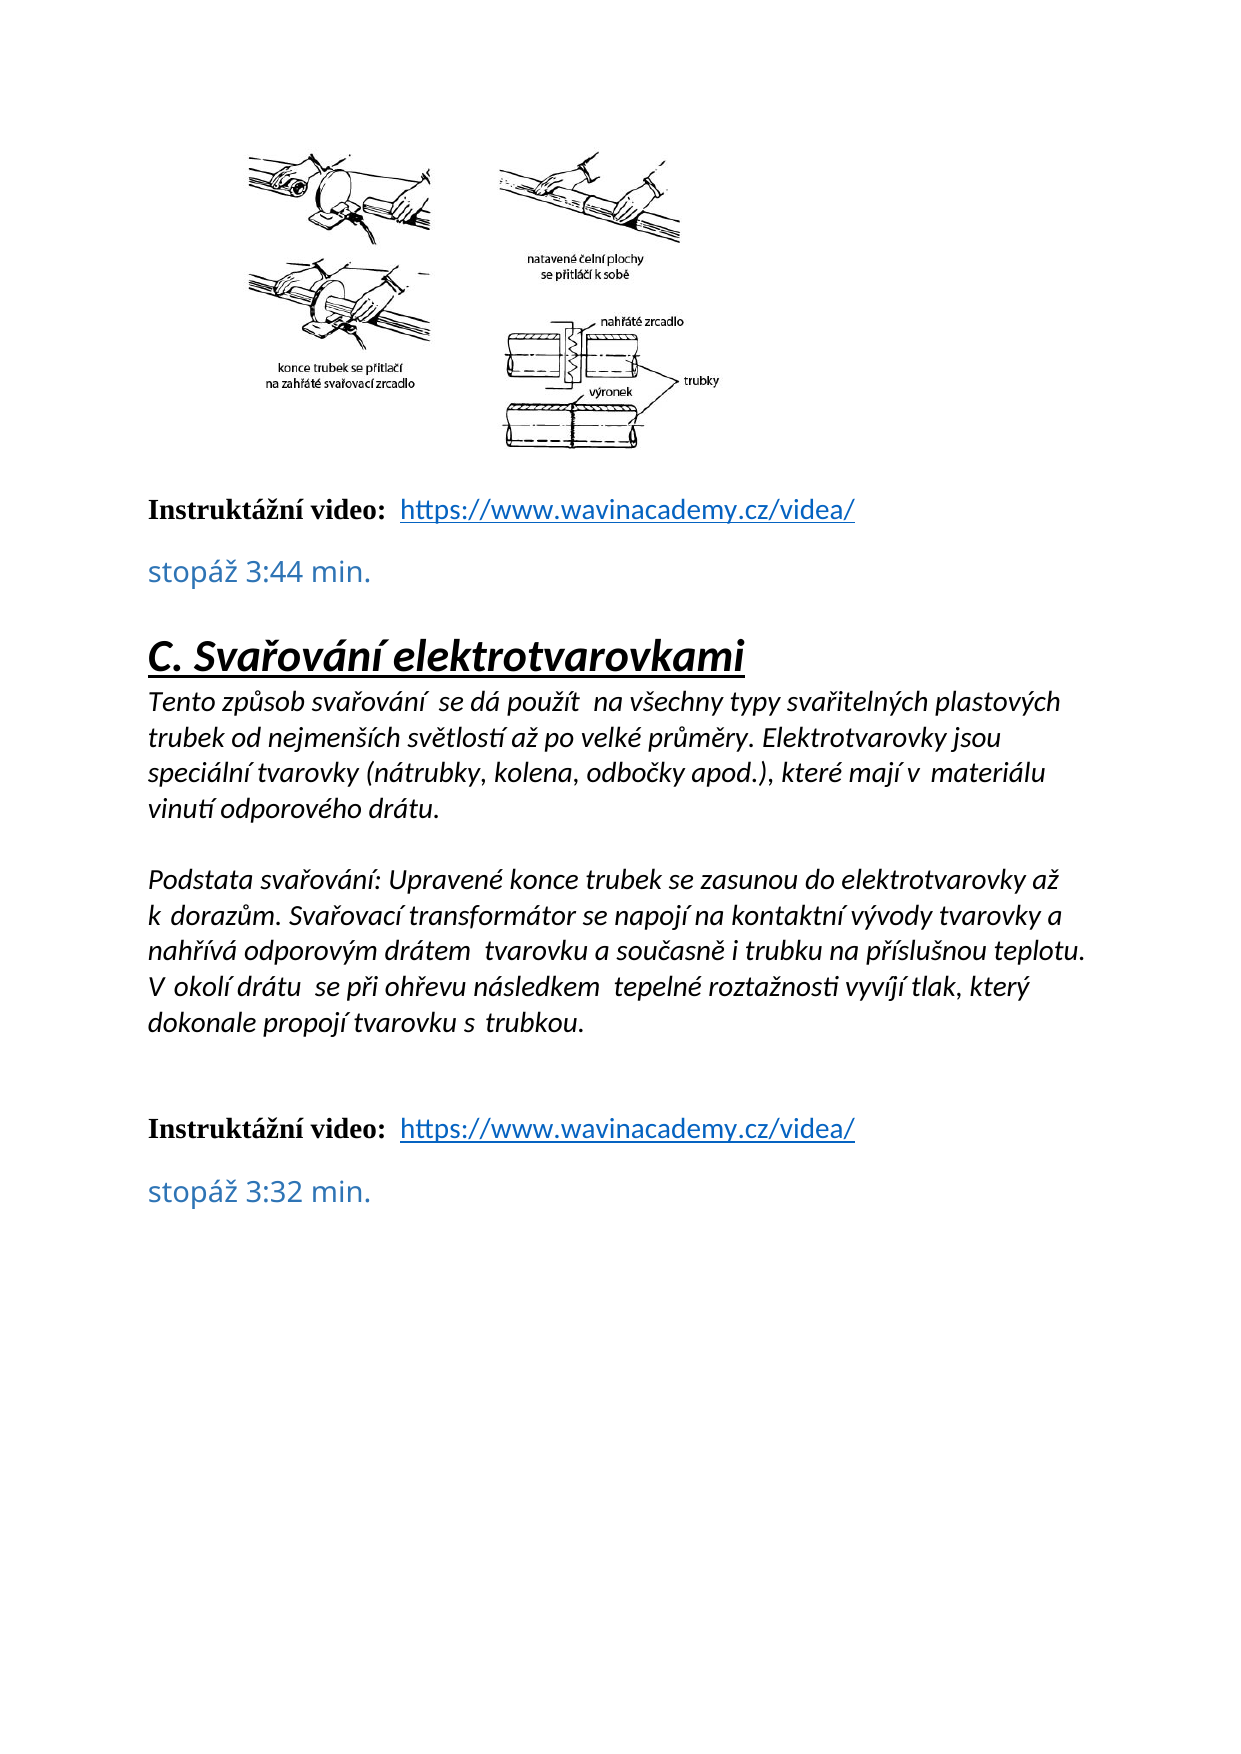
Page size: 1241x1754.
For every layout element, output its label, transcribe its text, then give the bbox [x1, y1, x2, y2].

text C. Svařování elektrotvarovkami [148, 627, 1092, 683]
picture [147, 147, 781, 456]
text Instruktážní video: https://www.wavinacademy.cz/videa/ [148, 1111, 1092, 1146]
text Tento způsob svařování se dá použít na všechny typy svařitelných plastových trubek od nejmenších světlostí až po velké průměry. Elektrotvarovky jsou speciální tvarovky (nátrubky, kolena, odbočky apod.), které mají v materiálu vinutí odporového drátu. [148, 683, 1092, 826]
subtitle stopáž 3:44 min. [148, 552, 1092, 591]
subtitle stopáž 3:32 min. [148, 1171, 1092, 1211]
text Podstata svařování: Upravené konce trubek se zasunou do elektrotvarovky až k dorazům. Svařovací transformátor se napojí na kontaktní vývody tvarovky a nahřívá odporovým drátem tvarovku a současně i trubku na příslušnou teplotu. V okolí drátu se při ohřevu následkem tepelné roztažnosti vyvíjí tlak, který dokonale propojí tvarovku s trubkou. [148, 861, 1092, 1039]
text Instruktážní video: https://www.wavinacademy.cz/videa/ [148, 491, 1092, 527]
